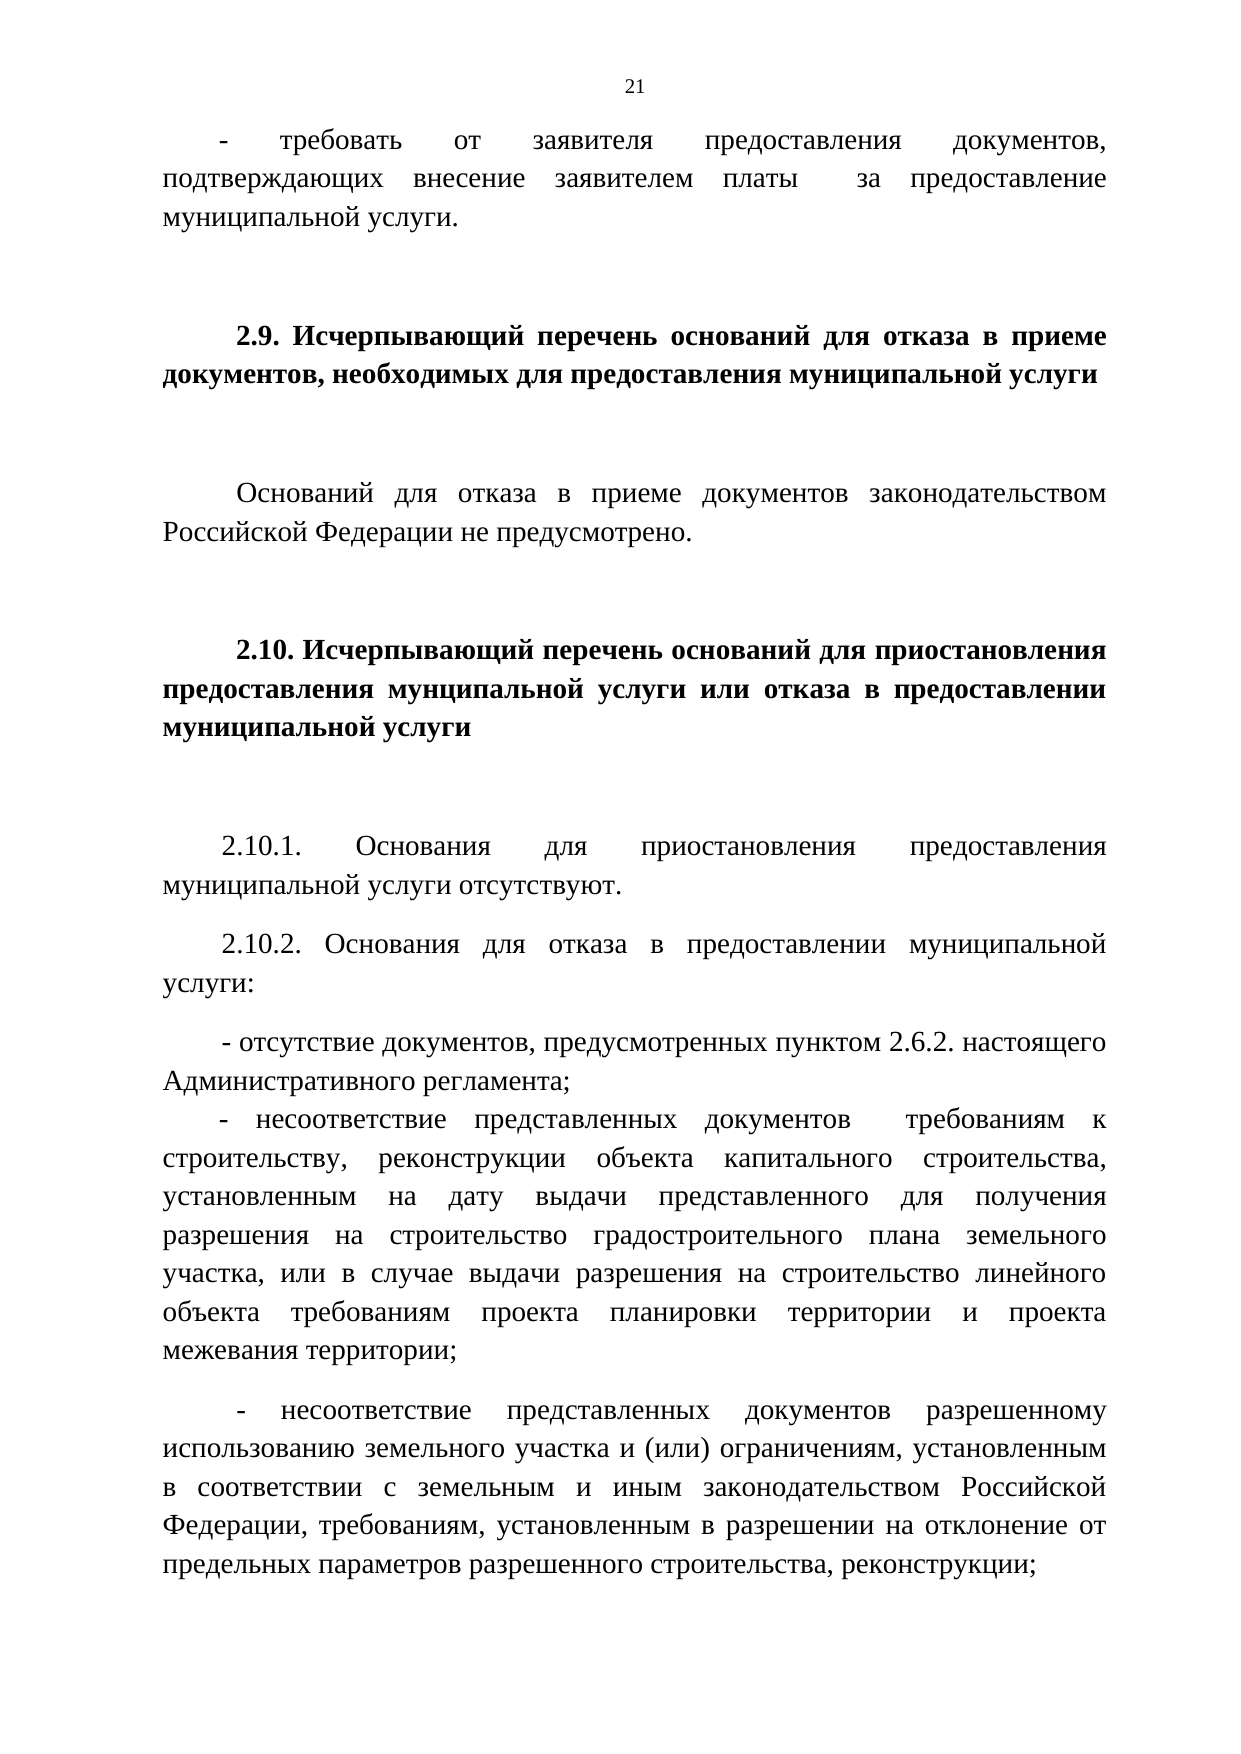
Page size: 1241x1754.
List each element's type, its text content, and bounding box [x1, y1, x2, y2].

text 2.9. Исчерпывающий перечень оснований для отказа в приеме документов, необходимых для предоставления муниципальной услуги [162, 318, 1107, 390]
text Оснований для отказа в приеме документов законодательством Российской Федерации не предусмотрено. [162, 475, 1107, 547]
text 2.10.2. Основания для отказа в предоставлении муниципальной услуги: [162, 926, 1107, 998]
text - несоответствие представленных документов требованиям к строительству, реконструкции объекта капитального строительства, установленным на дату выдачи представленного для получения разрешения на строительство градостроительного плана земельного участка, или в случае выдачи разрешения на строительство линейного объекта требованиям проекта планировки территории и проекта межевания территории; [162, 1101, 1107, 1366]
text - несоответствие представленных документов разрешенному использованию земельного участка и (или) ограничениям, установленным в соответствии с земельным и иным законодательством Российской Федерации, требованиям, установленным в разрешении на отклонение от предельных параметров разрешенного строительства, реконструкции; [162, 1392, 1107, 1579]
text 2.10.1. Основания для приостановления предоставления муниципальной услуги отсутствуют. [162, 828, 1107, 900]
text - отсутствие документов, предусмотренных пунктом 2.6.2. настоящего Административного регламента; [162, 1024, 1107, 1096]
text - требовать от заявителя предоставления документов, подтверждающих внесение заявителем платы за предоставление муниципальной услуги. [162, 122, 1107, 233]
text 2.10. Исчерпывающий перечень оснований для приостановления предоставления мунципальной услуги или отказа в предоставлении муниципальной услуги [162, 632, 1107, 743]
